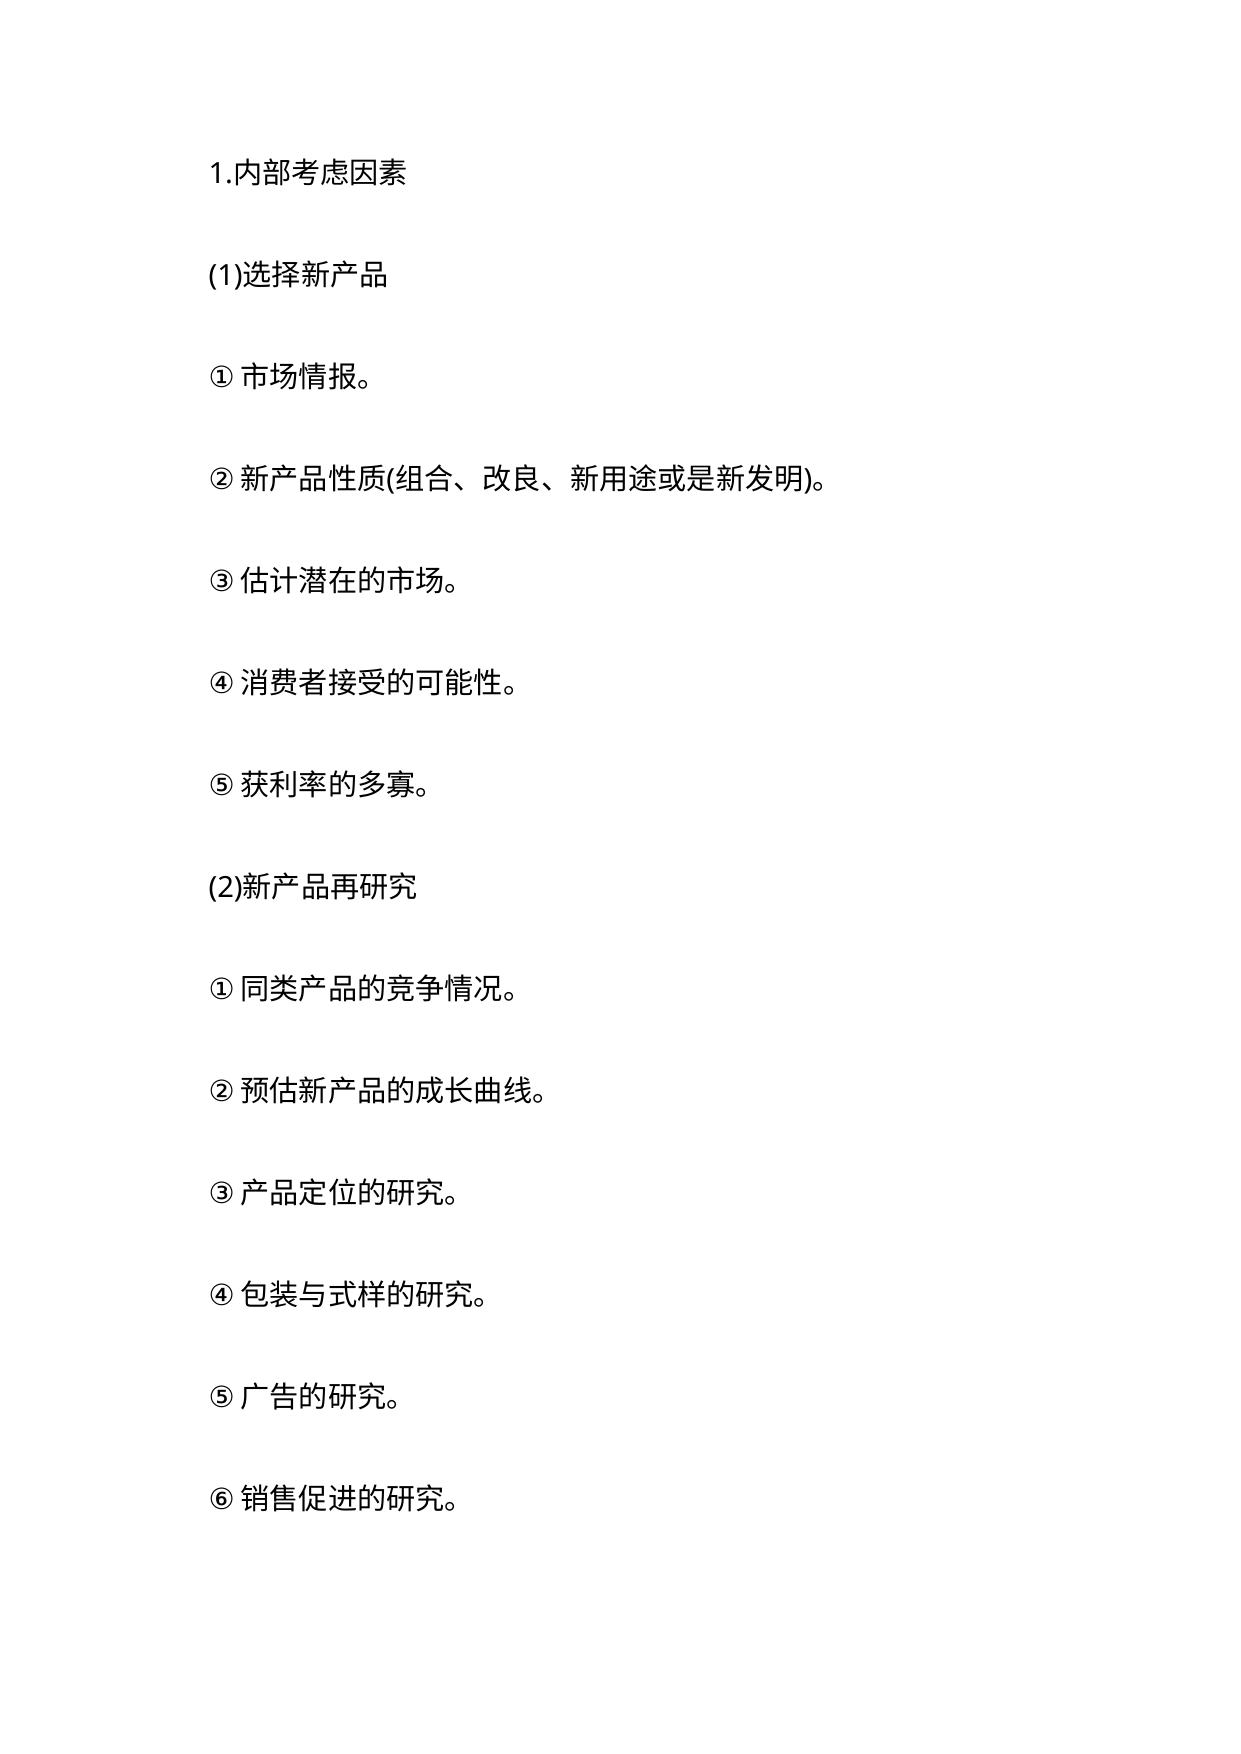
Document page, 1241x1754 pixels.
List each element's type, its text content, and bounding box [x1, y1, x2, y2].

text ⑥销售促进的研究。 [150, 1476, 1090, 1518]
text ④包装与式样的研究。 [150, 1272, 1090, 1314]
text ④消费者接受的可能性。 [150, 660, 1090, 702]
text (1)选择新产品 [150, 252, 1090, 294]
text ①同类产品的竞争情况。 [150, 966, 1090, 1008]
text (2)新产品再研究 [150, 864, 1090, 906]
text ②新产品性质(组合、改良、新用途或是新发明)。 [150, 456, 1090, 498]
text ②预估新产品的成长曲线。 [150, 1068, 1090, 1110]
text ①市场情报。 [150, 354, 1090, 396]
text ③产品定位的研究。 [150, 1170, 1090, 1212]
text ⑤获利率的多寡。 [150, 762, 1090, 804]
text 1.内部考虑因素 [150, 150, 1090, 192]
text ⑤广告的研究。 [150, 1374, 1090, 1416]
text ③估计潜在的市场。 [150, 558, 1090, 600]
